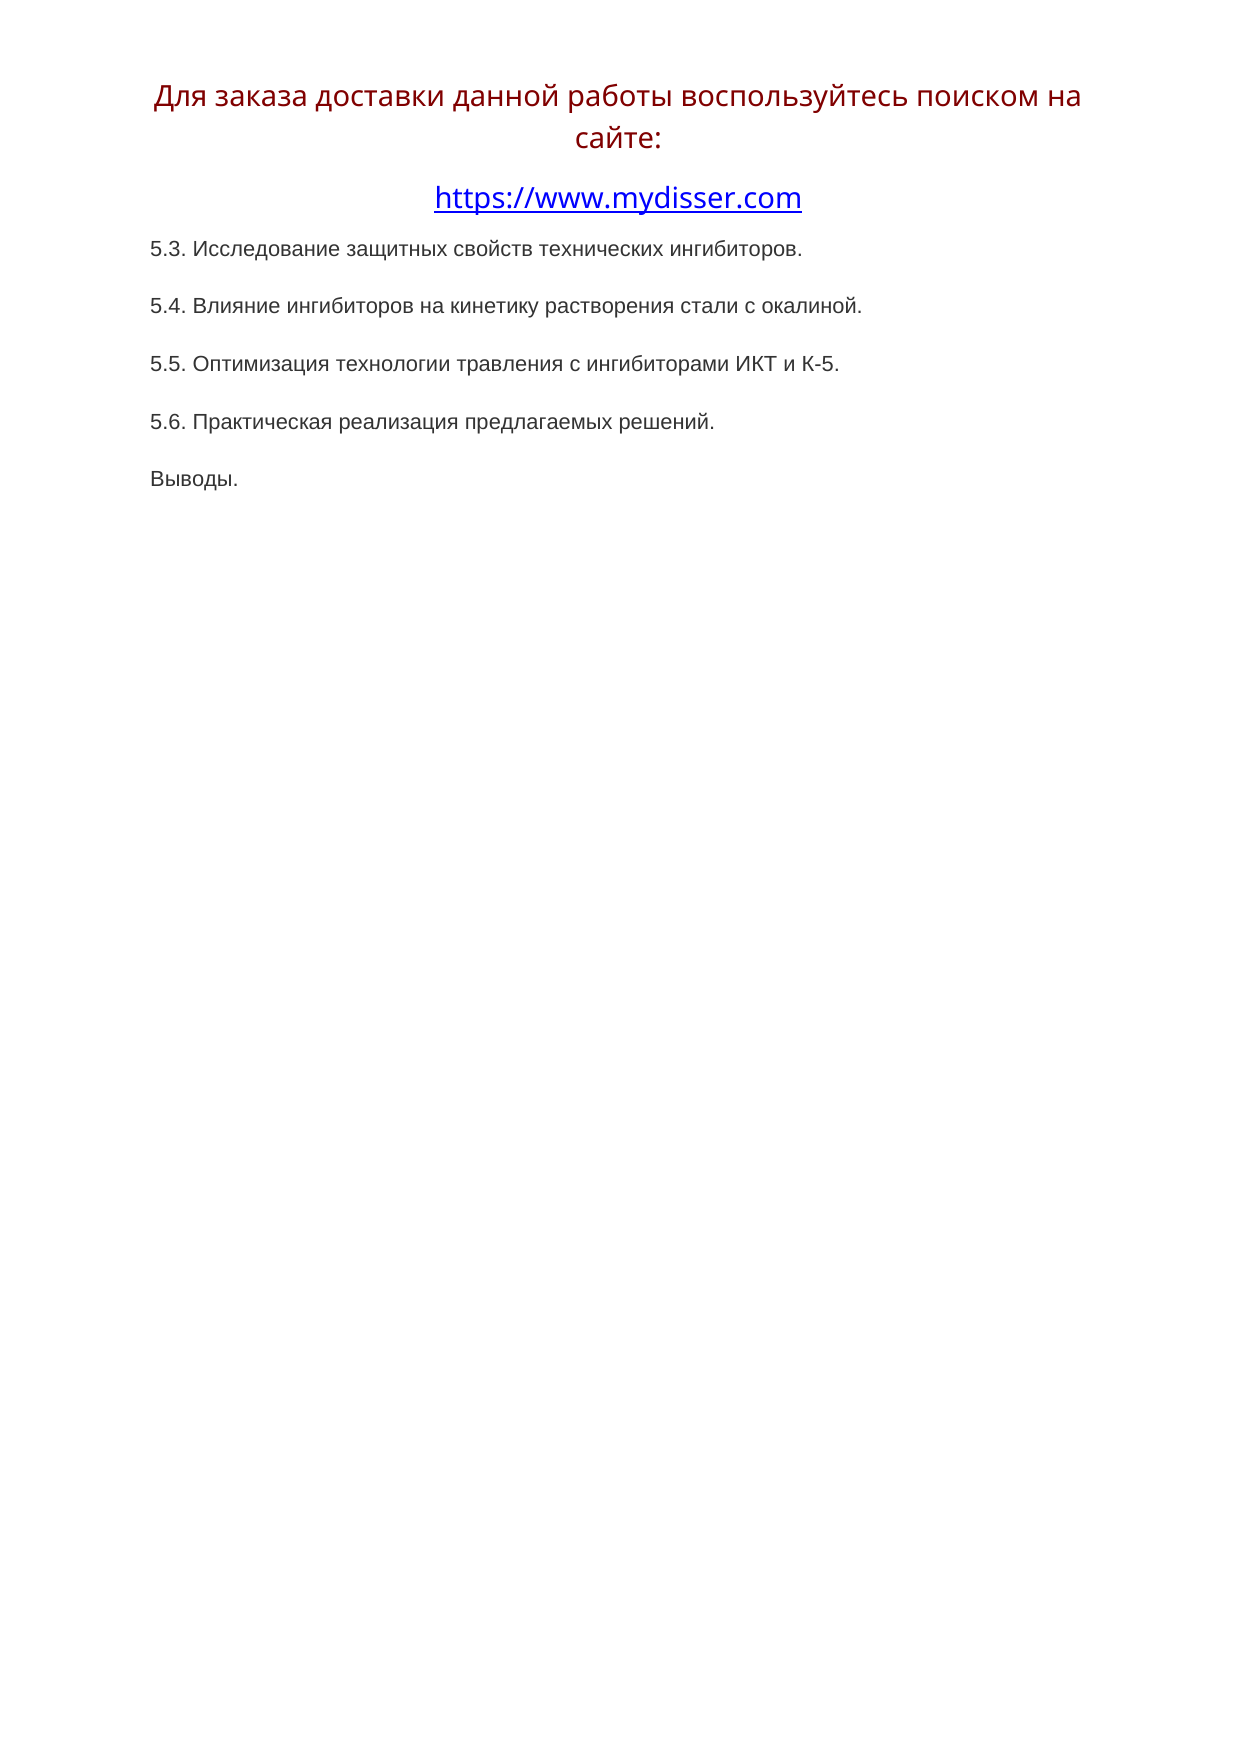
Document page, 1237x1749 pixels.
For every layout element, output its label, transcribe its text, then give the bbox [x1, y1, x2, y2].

text 5.4. Влияние ингибиторов на кинетику растворения стали с окалиной. [150, 293, 1086, 318]
text 5.6. Практическая реализация предлагаемых решений. [150, 409, 1086, 434]
text 5.3. Исследование защитных свойств технических ингибиторов. [150, 236, 1086, 261]
text Выводы. [150, 466, 1086, 492]
text 5.5. Оптимизация технологии травления с ингибиторами ИКТ и К-5. [150, 351, 1086, 376]
